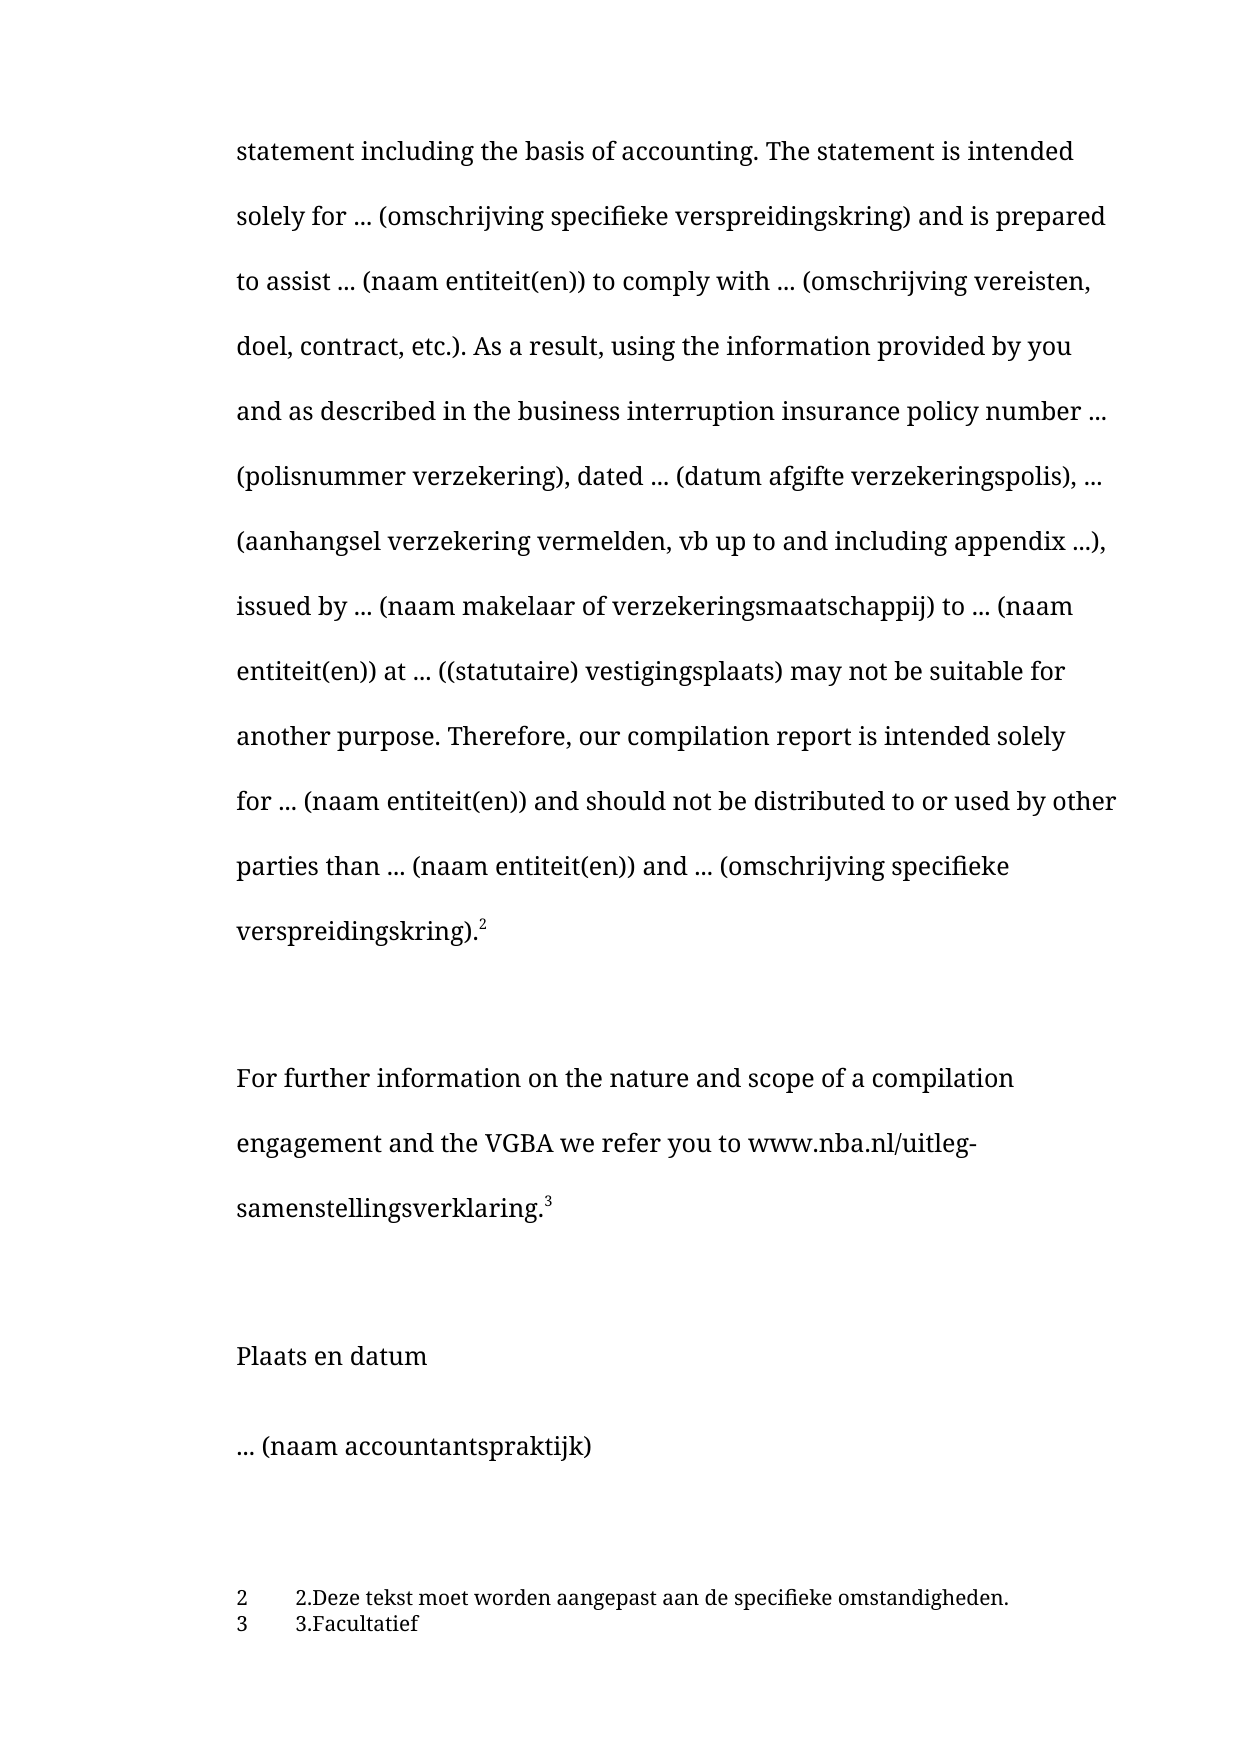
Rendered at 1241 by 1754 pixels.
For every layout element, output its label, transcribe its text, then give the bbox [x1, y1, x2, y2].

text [236, 118, 1122, 963]
text ... (naam accountantspraktijk) [236, 1413, 1122, 1478]
text For further information on the nature and scope of a compilation engagement and the VGBA we refer you to www.nba.nl/uitleg-samenstellingsverklaring. [236, 1046, 1122, 1241]
text Plaats en datum [236, 1323, 1122, 1388]
